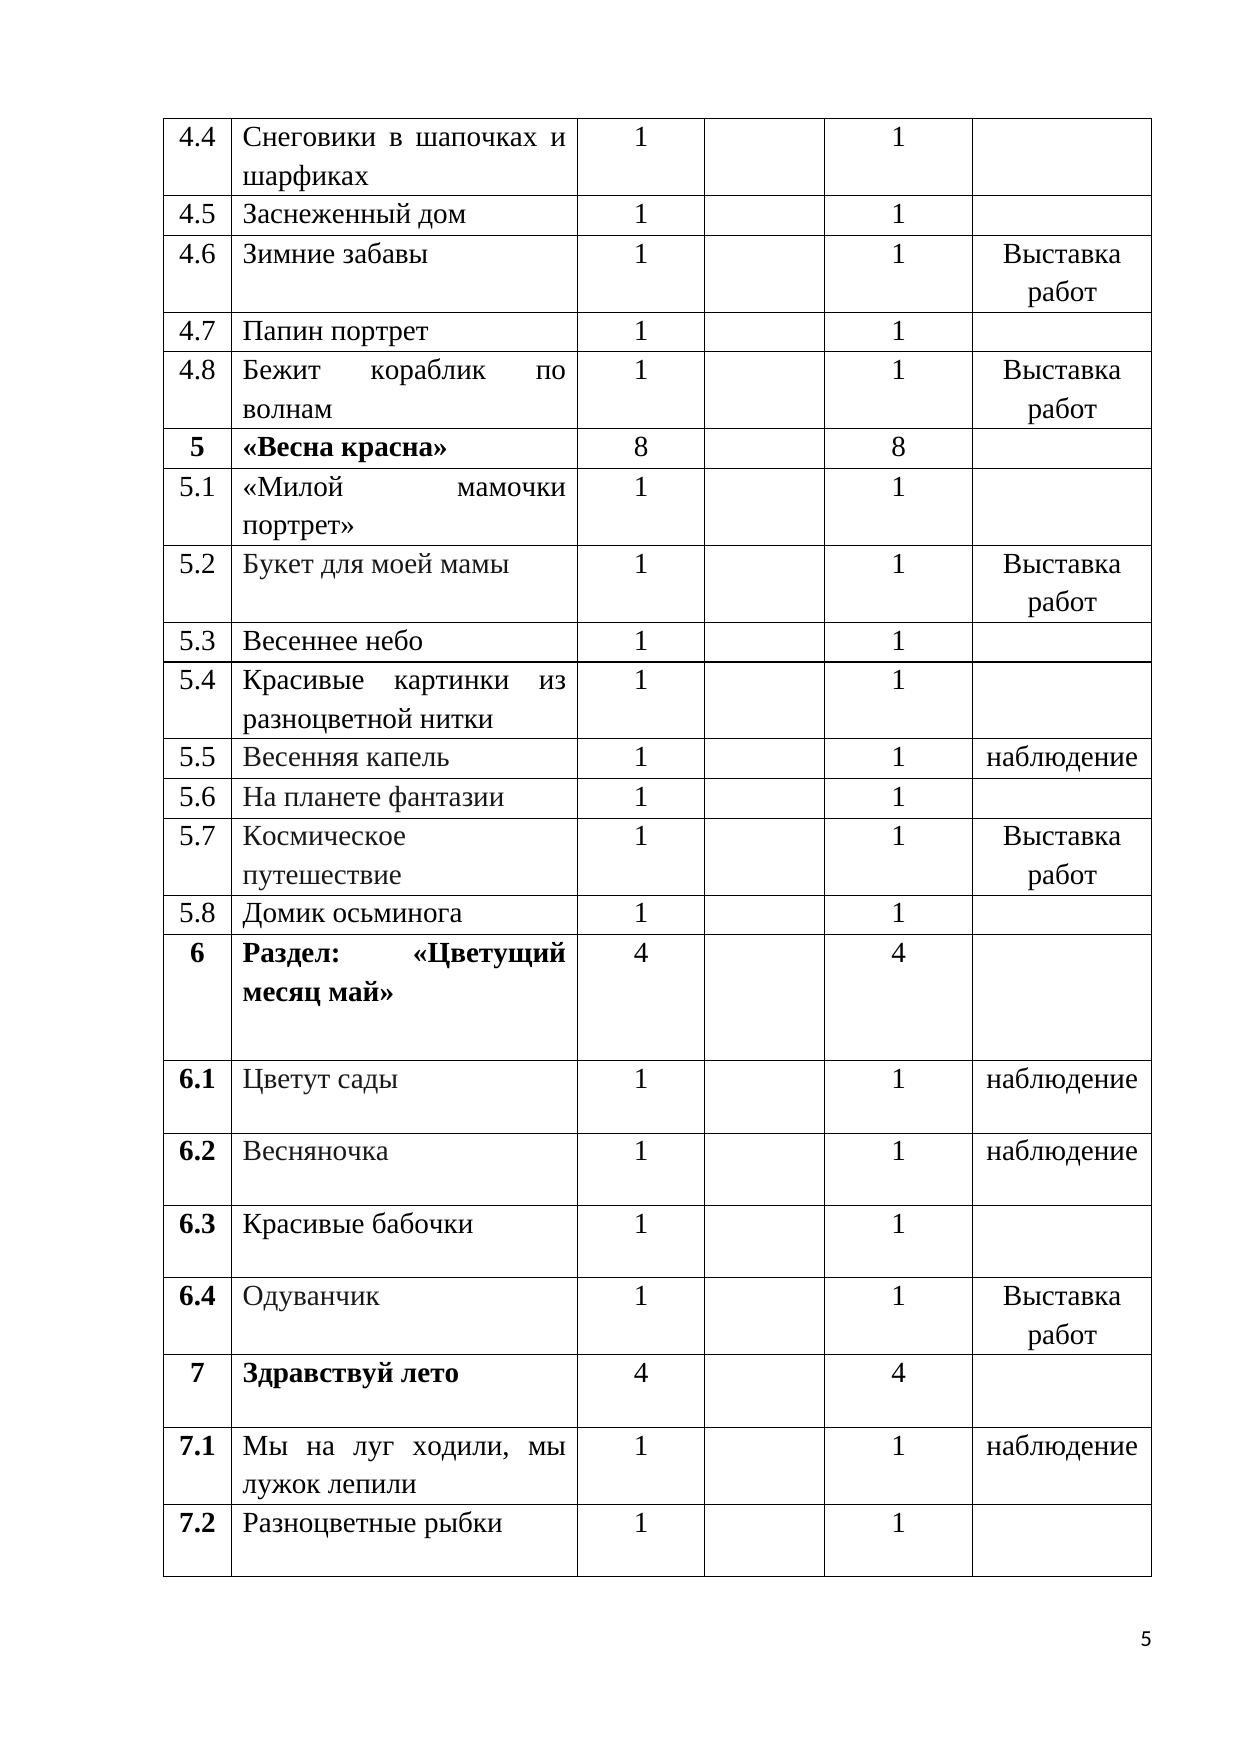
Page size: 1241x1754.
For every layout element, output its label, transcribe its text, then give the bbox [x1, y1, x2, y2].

table_cell 1 [825, 1206, 972, 1277]
table_cell На планете фантазии [232, 779, 577, 817]
table_cell [973, 429, 1151, 468]
table_cell 1 [578, 313, 704, 351]
table_cell 4.5 [164, 196, 231, 235]
table_cell Разноцветные рыбки [232, 1505, 577, 1576]
table_cell 1 [578, 236, 704, 312]
table_cell 7.2 [164, 1505, 231, 1576]
table_cell Весеннее небо [232, 623, 577, 661]
table_cell [973, 196, 1151, 235]
table_cell 5.2 [164, 546, 231, 622]
table_cell [973, 119, 1151, 195]
table_cell 5.4 [164, 663, 231, 738]
table_cell Домик осьминога [232, 896, 577, 934]
table_cell «Весна красна» [232, 429, 577, 468]
table_cell 7.1 [164, 1428, 231, 1504]
table_cell 5 [164, 429, 231, 468]
table_cell 1 [578, 739, 704, 778]
table_cell Выставка работ [973, 546, 1151, 622]
table_cell [973, 935, 1151, 1060]
table_cell 1 [578, 819, 704, 894]
table_cell Заснеженный дом [232, 196, 577, 235]
table_cell 1 [825, 1505, 972, 1576]
table_cell [705, 935, 824, 1060]
table_cell Весняночка [232, 1134, 577, 1205]
table_cell Выставка работ [973, 352, 1151, 428]
table_cell 1 [825, 896, 972, 934]
table_cell [705, 1278, 824, 1354]
table_cell 4 [578, 935, 704, 1060]
table_cell 6.4 [164, 1278, 231, 1354]
table_cell 1 [578, 1278, 704, 1354]
table_cell 1 [578, 663, 704, 738]
table_cell [705, 623, 824, 661]
table_cell [973, 1505, 1151, 1576]
table_cell наблюдение [973, 1134, 1151, 1205]
table_cell 1 [825, 352, 972, 428]
table_cell 5.7 [164, 819, 231, 894]
table_cell 8 [578, 429, 704, 468]
table_cell [705, 1505, 824, 1576]
table_cell [973, 779, 1151, 817]
table_cell 4.6 [164, 236, 231, 312]
table_cell 1 [825, 779, 972, 817]
table_cell [705, 896, 824, 934]
table_cell [705, 469, 824, 545]
table_cell [705, 739, 824, 778]
table_cell 4 [578, 1355, 704, 1427]
table_cell 1 [825, 196, 972, 235]
table_cell Зимние забавы [232, 236, 577, 312]
table_cell 1 [578, 352, 704, 428]
table_cell Красивые картинки из разноцветной нитки [232, 663, 577, 738]
table_cell 1 [825, 119, 972, 195]
table_cell Букет для моей мамы [232, 546, 577, 622]
table_cell 1 [825, 313, 972, 351]
table_cell [973, 313, 1151, 351]
table_cell 1 [578, 1505, 704, 1576]
table_cell 1 [578, 196, 704, 235]
table_cell 4.4 [164, 119, 231, 195]
table_cell 7 [164, 1355, 231, 1427]
table_cell Папин портрет [232, 313, 577, 351]
table_cell Бежит кораблик по волнам [232, 352, 577, 428]
table_cell [705, 352, 824, 428]
table_cell 1 [578, 469, 704, 545]
table_cell 1 [825, 739, 972, 778]
table_cell наблюдение [973, 1428, 1151, 1504]
table_cell Выставка работ [973, 1278, 1151, 1354]
table_cell 5.1 [164, 469, 231, 545]
table_cell [973, 1355, 1151, 1427]
table_cell 4.7 [164, 313, 231, 351]
table_cell 1 [578, 1134, 704, 1205]
table_cell наблюдение [973, 739, 1151, 778]
table_cell 6.2 [164, 1134, 231, 1205]
table_cell [705, 236, 824, 312]
table_cell [973, 469, 1151, 545]
table_cell Весенняя капель [232, 739, 577, 778]
table_cell 5.8 [164, 896, 231, 934]
table_cell 1 [578, 546, 704, 622]
table_cell наблюдение [973, 1061, 1151, 1132]
table_cell «Милой мамочки портрет» [232, 469, 577, 545]
table_cell 1 [825, 663, 972, 738]
table_cell 6.3 [164, 1206, 231, 1277]
table_cell 6.1 [164, 1061, 231, 1132]
table_cell 1 [825, 819, 972, 894]
table_cell [705, 313, 824, 351]
table_cell 8 [825, 429, 972, 468]
table_cell 1 [825, 236, 972, 312]
table_cell 1 [578, 1428, 704, 1504]
table_cell 1 [825, 469, 972, 545]
table_cell 1 [578, 779, 704, 817]
table_cell [705, 119, 824, 195]
table_cell 1 [578, 623, 704, 661]
table_cell Здравствуй лето [232, 1355, 577, 1427]
table_cell 5.3 [164, 623, 231, 661]
table_cell [705, 663, 824, 738]
table_cell Одуванчик [232, 1278, 577, 1354]
table_cell Выставка работ [973, 236, 1151, 312]
table_cell 1 [825, 1278, 972, 1354]
table_cell [705, 1355, 824, 1427]
table_cell [705, 1134, 824, 1205]
table_cell 1 [825, 623, 972, 661]
table_cell 6 [164, 935, 231, 1060]
table_cell [705, 779, 824, 817]
table_cell [705, 196, 824, 235]
table_cell [705, 546, 824, 622]
table_cell 5.6 [164, 779, 231, 817]
table_cell 5.5 [164, 739, 231, 778]
table_cell 4 [825, 1355, 972, 1427]
table_cell 4.8 [164, 352, 231, 428]
table_cell [705, 1061, 824, 1132]
table_cell [705, 819, 824, 894]
table_cell Снеговики в шапочках и шарфиках [232, 119, 577, 195]
table_cell Раздел: «Цветущий месяц май» [232, 935, 577, 1060]
table_cell 1 [825, 1428, 972, 1504]
table_cell Мы на луг ходили, мы лужок лепили [232, 1428, 577, 1504]
table_cell 1 [578, 896, 704, 934]
table_cell [973, 1206, 1151, 1277]
table_cell [705, 429, 824, 468]
table_cell [973, 896, 1151, 934]
table_cell 1 [578, 1206, 704, 1277]
table_cell Цветут сады [232, 1061, 577, 1132]
table_cell 1 [578, 1061, 704, 1132]
table_cell [705, 1206, 824, 1277]
table_cell 1 [825, 546, 972, 622]
table_cell Космическое путешествие [232, 819, 577, 894]
table_cell 4 [825, 935, 972, 1060]
table_cell [973, 663, 1151, 738]
table_cell [705, 1428, 824, 1504]
table_cell 1 [578, 119, 704, 195]
table_cell [973, 623, 1151, 661]
table_cell Выставка работ [973, 819, 1151, 894]
table_cell Красивые бабочки [232, 1206, 577, 1277]
table_cell 1 [825, 1061, 972, 1132]
table_cell 1 [825, 1134, 972, 1205]
